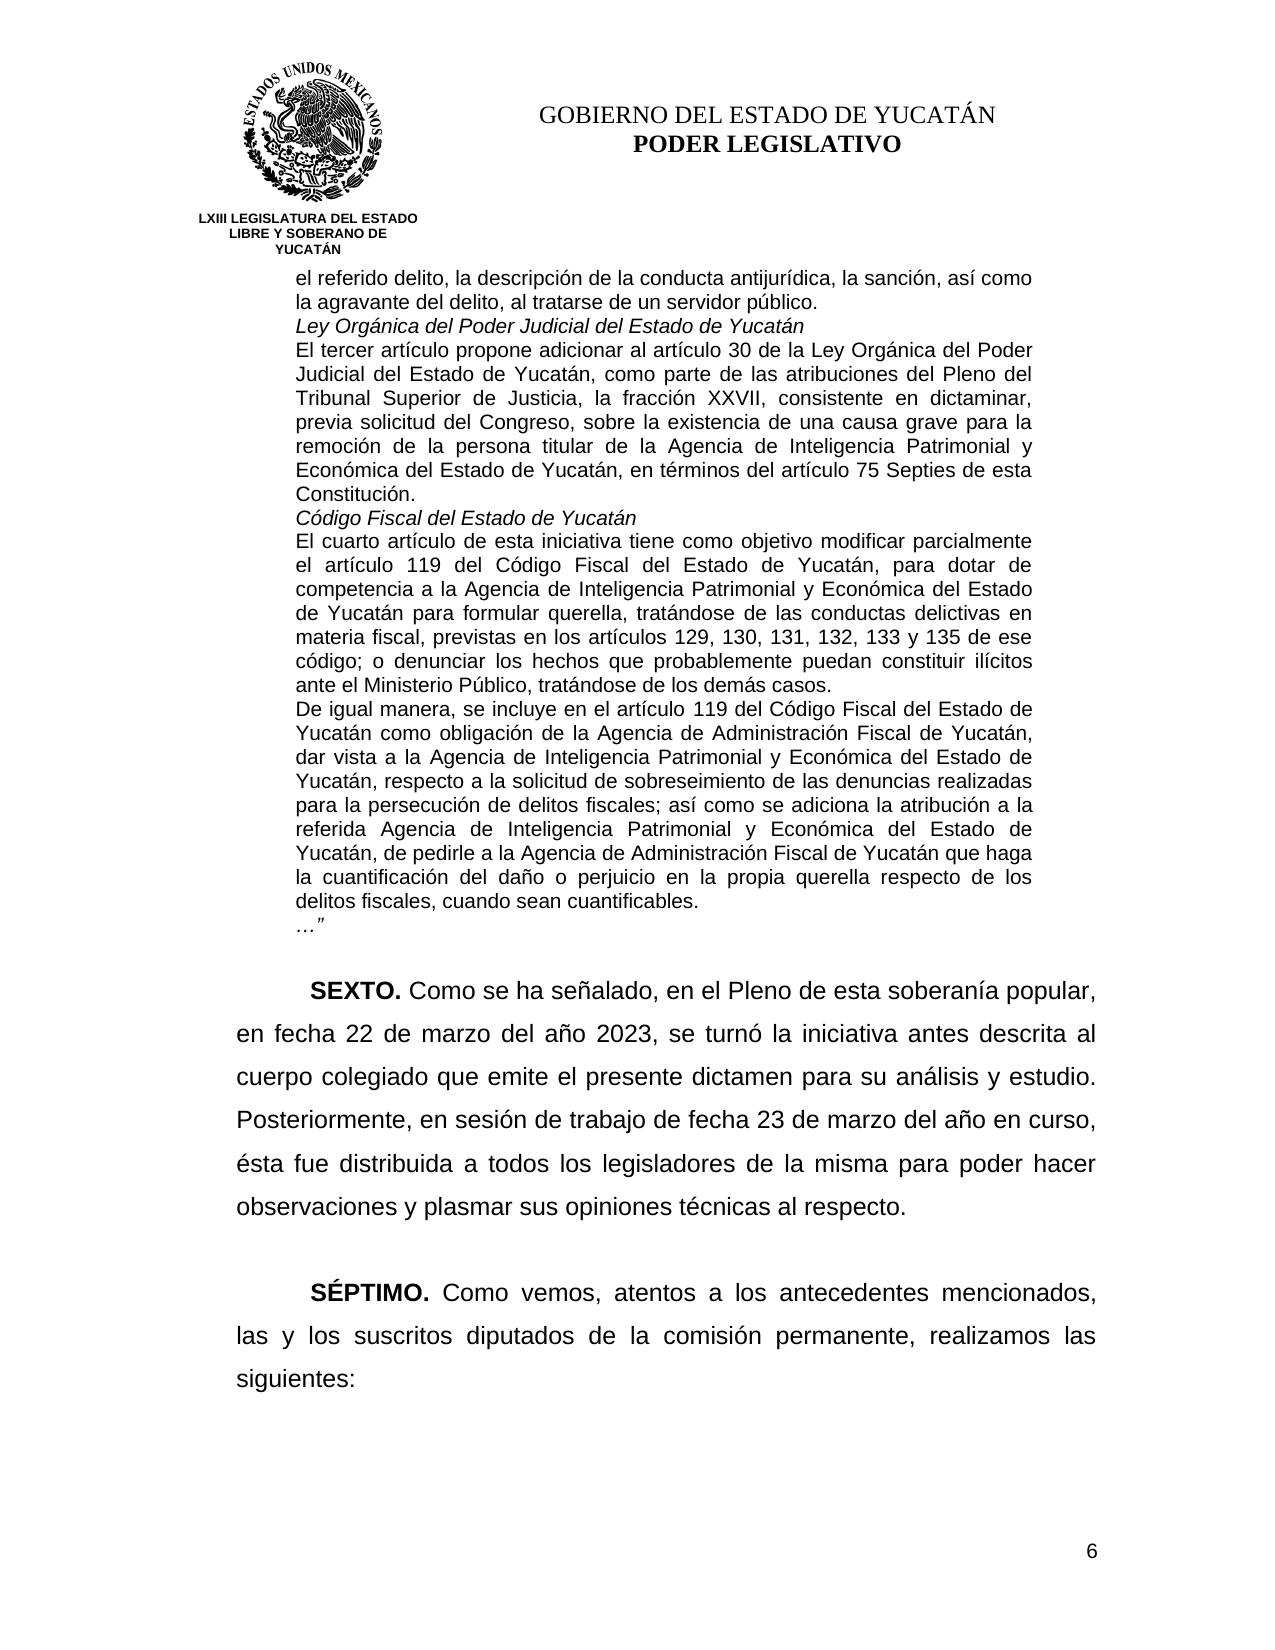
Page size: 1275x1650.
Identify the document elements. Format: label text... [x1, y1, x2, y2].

picture [209, 28, 416, 236]
text Código Fiscal del Estado de Yucatán [295, 505, 1033, 529]
text SEXTO. Como se ha señalado, en el Pleno de esta soberanía popular, en fecha 22 de marzo del año 2023, se turnó la iniciativa antes descrita al cuerpo colegiado que emite el presente dictamen para su análisis y estudio. Posteriormente, en sesión de trabajo de fecha 23 de marzo del año en curso, ésta fue distribuida a todos los legisladores de la misma para poder hacer observaciones y plasmar sus opiniones técnicas al respecto. [236, 976, 1098, 1221]
text De igual manera, se incluye en el artículo 119 del Código Fiscal del Estado de Yucatán como obligación de la Agencia de Administración Fiscal de Yucatán, dar vista a la Agencia de Inteligencia Patrimonial y Económica del Estado de Yucatán, respecto a la solicitud de sobreseimiento de las denuncias realizadas para la persecución de delitos fiscales; así como se adiciona la atribución a la referida Agencia de Inteligencia Patrimonial y Económica del Estado de Yucatán, de pedirle a la Agencia de Administración Fiscal de Yucatán que haga la cuantificación del daño o perjuicio en la propia querella respecto de los delitos fiscales, cuando sean cuantificables. [295, 697, 1033, 913]
text Ley Orgánica del Poder Judicial del Estado de Yucatán [295, 314, 1033, 338]
text …” [295, 913, 1033, 937]
text SÉPTIMO. Como vemos, atentos a los antecedentes mencionados, las y los suscritos diputados de la comisión permanente, realizamos las siguientes: [236, 1278, 1098, 1393]
text El tercer artículo propone adicionar al artículo 30 de la Ley Orgánica del Poder Judicial del Estado de Yucatán, como parte de las atribuciones del Pleno del Tribunal Superior de Justicia, la fracción XXVII, consistente en dictaminar, previa solicitud del Congreso, sobre la existencia de una causa grave para la remoción de la persona titular de la Agencia de Inteligencia Patrimonial y Económica del Estado de Yucatán, en términos del artículo 75 Septies de esta Constitución. [295, 338, 1033, 505]
text El cuarto artículo de esta iniciativa tiene como objetivo modificar parcialmente el artículo 119 del Código Fiscal del Estado de Yucatán, para dotar de competencia a la Agencia de Inteligencia Patrimonial y Económica del Estado de Yucatán para formular querella, tratándose de las conductas delictivas en materia fiscal, previstas en los artículos 129, 130, 131, 132, 133 y 135 de ese código; o denunciar los hechos que probablemente puedan constituir ilícitos ante el Ministerio Público, tratándose de los demás casos. [295, 529, 1033, 697]
